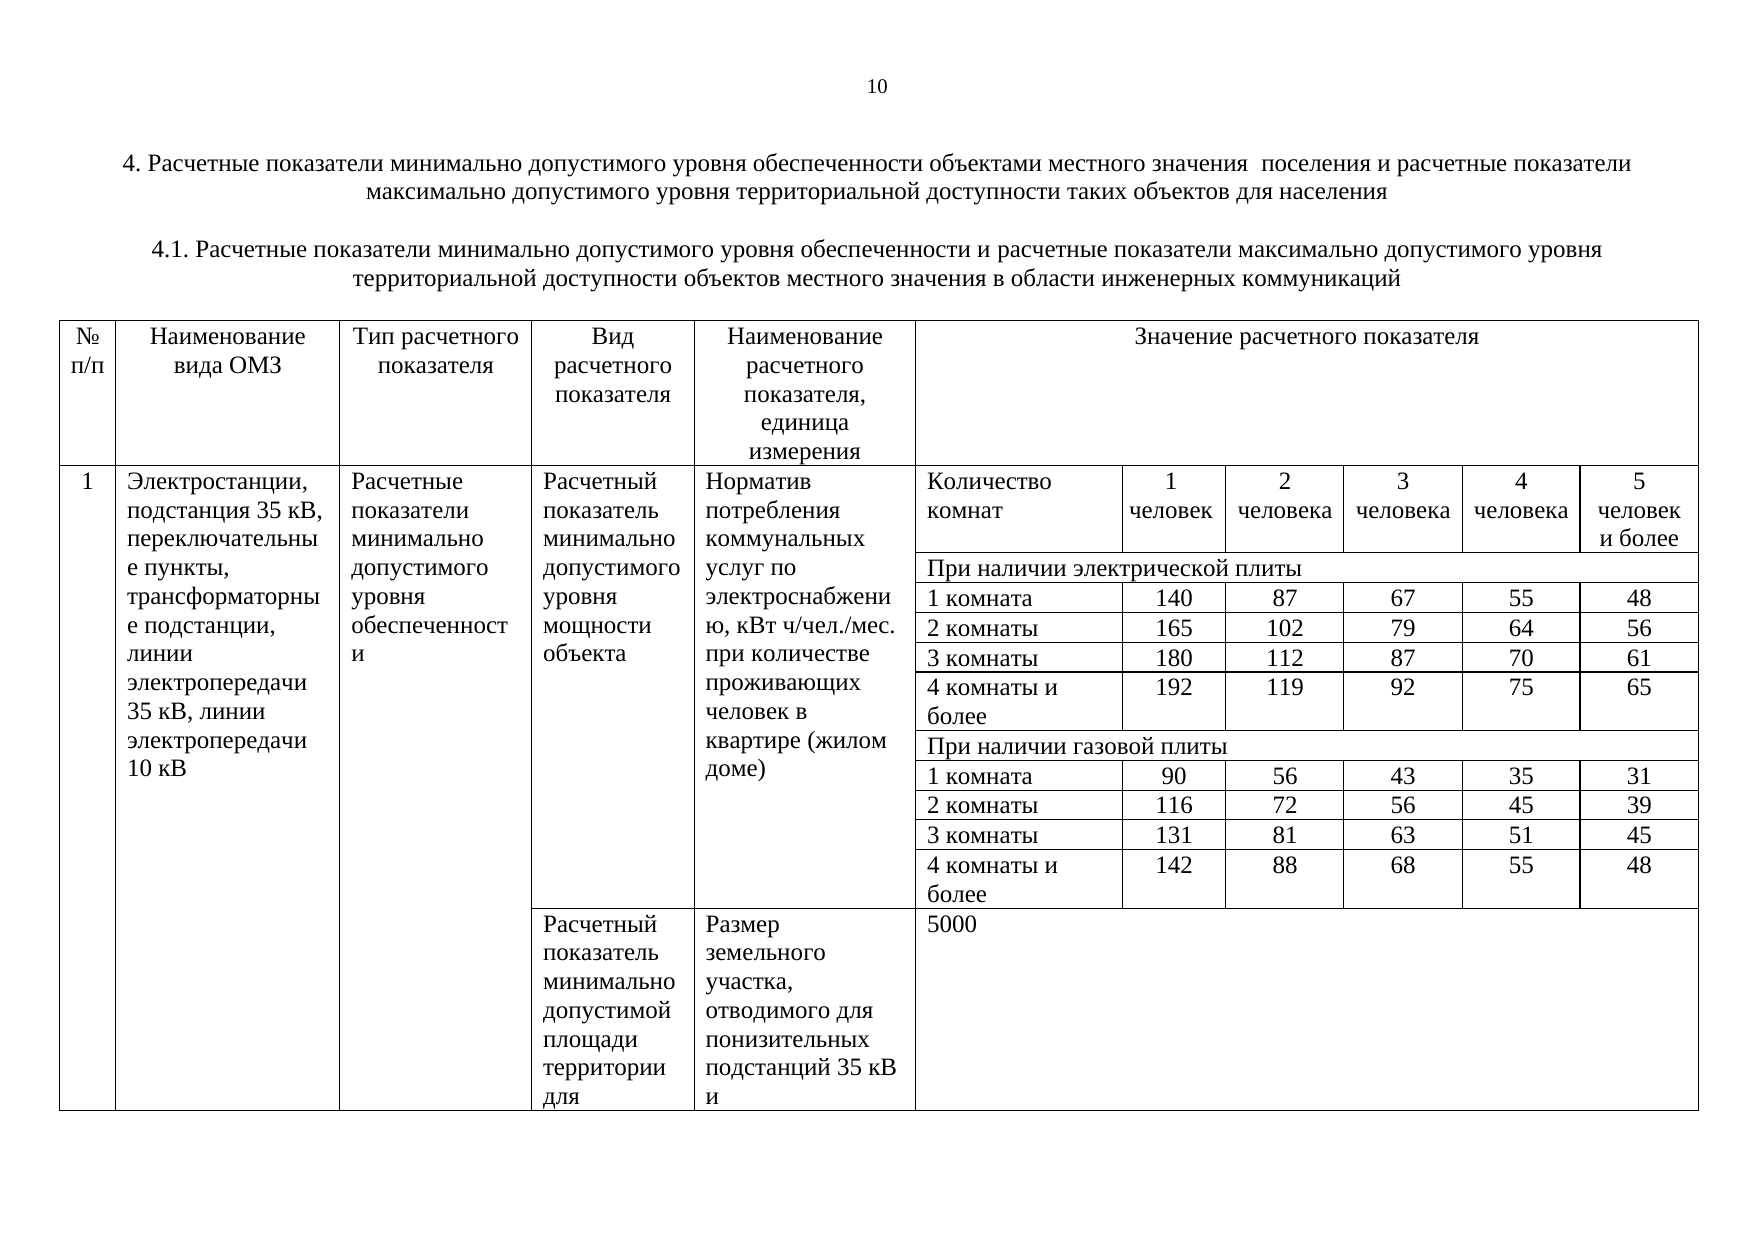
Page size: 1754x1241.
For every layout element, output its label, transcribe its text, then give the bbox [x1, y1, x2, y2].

table_cell 51 [1463, 820, 1579, 849]
table_cell 1 человек [1123, 466, 1225, 552]
table_cell 1 комната [916, 761, 1122, 789]
table_cell 131 [1123, 820, 1225, 849]
table_cell 112 [1226, 643, 1343, 671]
table_cell 87 [1344, 643, 1462, 671]
table_cell Электростанции, подстанция 35 кВ, переключательные пункты, трансформаторные подстанции, линии электропередачи 35 кВ, линии электропередачи 10 кВ [116, 466, 339, 1110]
table_cell 48 [1581, 850, 1698, 908]
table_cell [695, 909, 915, 1110]
table_cell 4 человека [1463, 466, 1579, 552]
table_cell 63 [1344, 820, 1462, 849]
table_cell 55 [1463, 583, 1579, 612]
table_cell 2 человека [1226, 466, 1343, 552]
table_cell 67 [1344, 583, 1462, 612]
table_cell 140 [1123, 583, 1225, 612]
table_cell 88 [1226, 850, 1343, 908]
table_cell 65 [1581, 673, 1698, 730]
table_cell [532, 909, 694, 1110]
table_header Тип расчетного показателя [340, 321, 531, 465]
table_cell 72 [1226, 791, 1343, 819]
table_cell 165 [1123, 613, 1225, 642]
table_cell При наличии электрической плиты [916, 553, 1698, 582]
table_cell 39 [1581, 791, 1698, 819]
text 4.1. Расчетные показатели минимально допустимого уровня обеспеченности и расчетные показатели максимально допустимого уровня территориальной доступности объектов местного значения в области инженерных коммуникаций [59, 234, 1695, 291]
text 4. Расчетные показатели минимально допустимого уровня обеспеченности объектами местного значения поселения и расчетные показатели максимально допустимого уровня территориальной доступности таких объектов для населения [59, 148, 1695, 205]
table_cell 102 [1226, 613, 1343, 642]
table_cell 48 [1581, 583, 1698, 612]
table_cell Расчетные показатели минимально допустимого уровня обеспеченности [340, 466, 531, 1110]
table_cell 70 [1463, 643, 1579, 671]
table_cell 56 [1344, 791, 1462, 819]
table_cell 3 комнаты [916, 643, 1122, 671]
table_cell 116 [1123, 791, 1225, 819]
table_header Значение расчетного показателя [916, 321, 1698, 465]
table_cell 45 [1463, 791, 1579, 819]
table_cell 64 [1463, 613, 1579, 642]
table_cell 31 [1581, 761, 1698, 789]
table_cell При наличии газовой плиты [916, 731, 1698, 760]
table_cell 45 [1581, 820, 1698, 849]
table_header Наименование расчетного показателя, единица измерения [695, 321, 915, 465]
table_cell 35 [1463, 761, 1579, 789]
table_cell 79 [1344, 613, 1462, 642]
table_cell 56 [1581, 613, 1698, 642]
table_cell 4 комнаты и более [916, 850, 1122, 908]
table_cell Расчетный показатель минимально допустимого уровня мощности объекта [532, 466, 694, 908]
table_cell 180 [1123, 643, 1225, 671]
table_cell 61 [1581, 643, 1698, 671]
table_header Вид расчетного показателя [532, 321, 694, 465]
table_cell 5 человек и более [1581, 466, 1698, 552]
table_cell 68 [1344, 850, 1462, 908]
table_cell 90 [1123, 761, 1225, 789]
table_cell 55 [1463, 850, 1579, 908]
table_cell Количество комнат [916, 466, 1122, 552]
table_cell 75 [1463, 673, 1579, 730]
table_cell 87 [1226, 583, 1343, 612]
table_header Наименование вида ОМЗ [116, 321, 339, 465]
table_cell Норматив потребления коммунальных услуг по электроснабжению, кВт ч/чел./мес. при количестве проживающих человек в квартире (жилом доме) [695, 466, 915, 908]
table_cell 142 [1123, 850, 1225, 908]
table_cell 1 [60, 466, 115, 1110]
table_cell 2 комнаты [916, 613, 1122, 642]
table_cell 3 комнаты [916, 820, 1122, 849]
table_cell 92 [1344, 673, 1462, 730]
table_cell 5000 [916, 909, 1698, 1110]
table_cell 4 комнаты и более [916, 673, 1122, 730]
table_cell 119 [1226, 673, 1343, 730]
table_cell 43 [1344, 761, 1462, 789]
table_cell 81 [1226, 820, 1343, 849]
table_cell 56 [1226, 761, 1343, 789]
table_cell 3 человека [1344, 466, 1462, 552]
table_header № п/п [60, 321, 115, 465]
table_cell 1 комната [916, 583, 1122, 612]
table_cell 2 комнаты [916, 791, 1122, 819]
table_cell 192 [1123, 673, 1225, 730]
